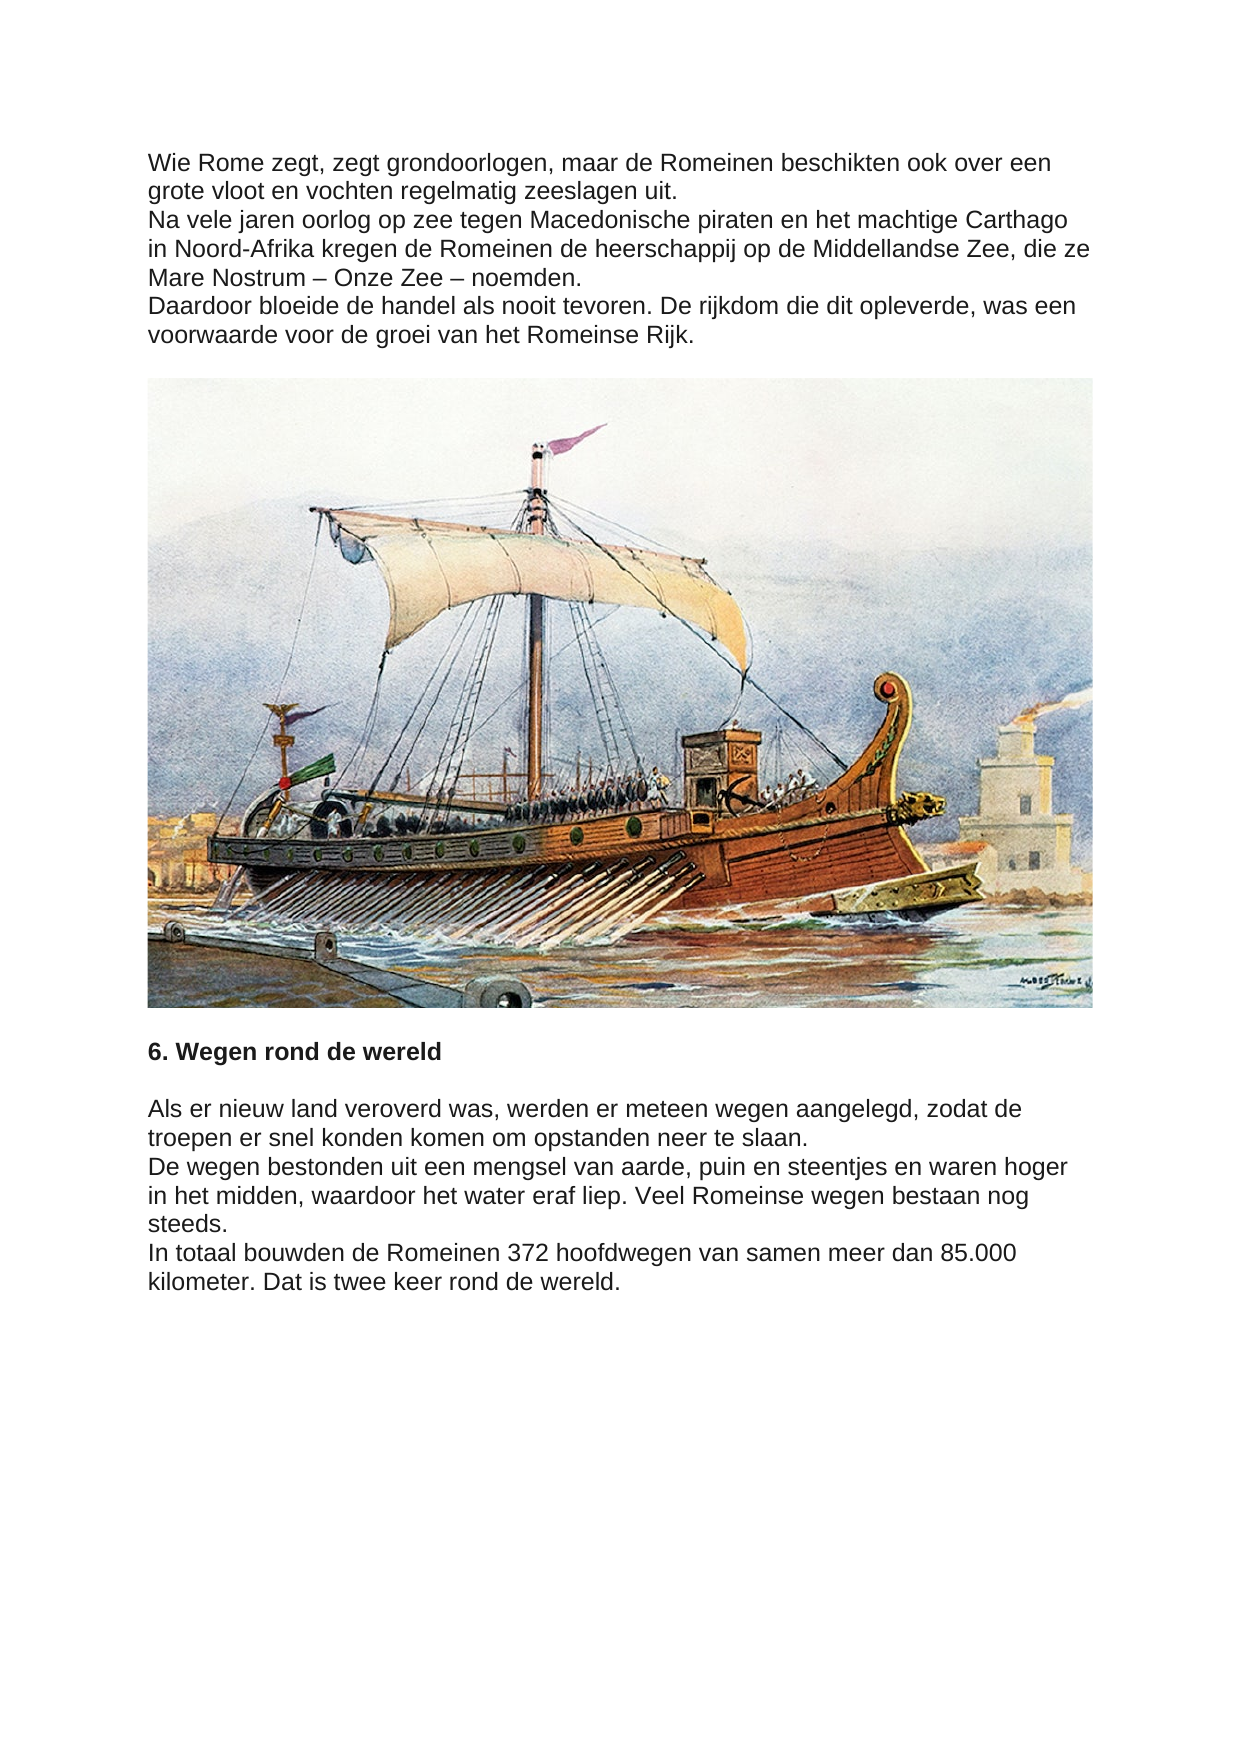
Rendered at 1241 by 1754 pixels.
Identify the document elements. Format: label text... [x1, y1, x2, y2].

text Wie Rome zegt, zegt grondoorlogen, maar de Romeinen beschikten ook over een grote vloot en vochten regelmatig zeeslagen uit. Na vele jaren oorlog op zee tegen Macedonische piraten en het machtige Carthago in Noord-Afrika kregen de Romeinen de heerschappij op de Middellandse Zee, die ze Mare Nostrum – Onze Zee – noemden. Daardoor bloeide de handel als nooit tevoren. De rijkdom die dit opleverde, was een voorwaarde voor de groei van het Romeinse Rijk. [148, 148, 1093, 349]
text 6. Wegen rond de wereld [148, 1036, 1093, 1065]
picture [147, 378, 1093, 1008]
text Als er nieuw land veroverd was, werden er meteen wegen aangelegd, zodat de troepen er snel konden komen om opstanden neer te slaan. De wegen bestonden uit een mengsel van aarde, puin en steentjes en waren hoger in het midden, waardoor het water eraf liep. Veel Romeinse wegen bestaan nog steeds. In totaal bouwden de Romeinen 372 hoofdwegen van samen meer dan 85.000 kilometer. Dat is twee keer rond de wereld. [148, 1094, 1093, 1296]
